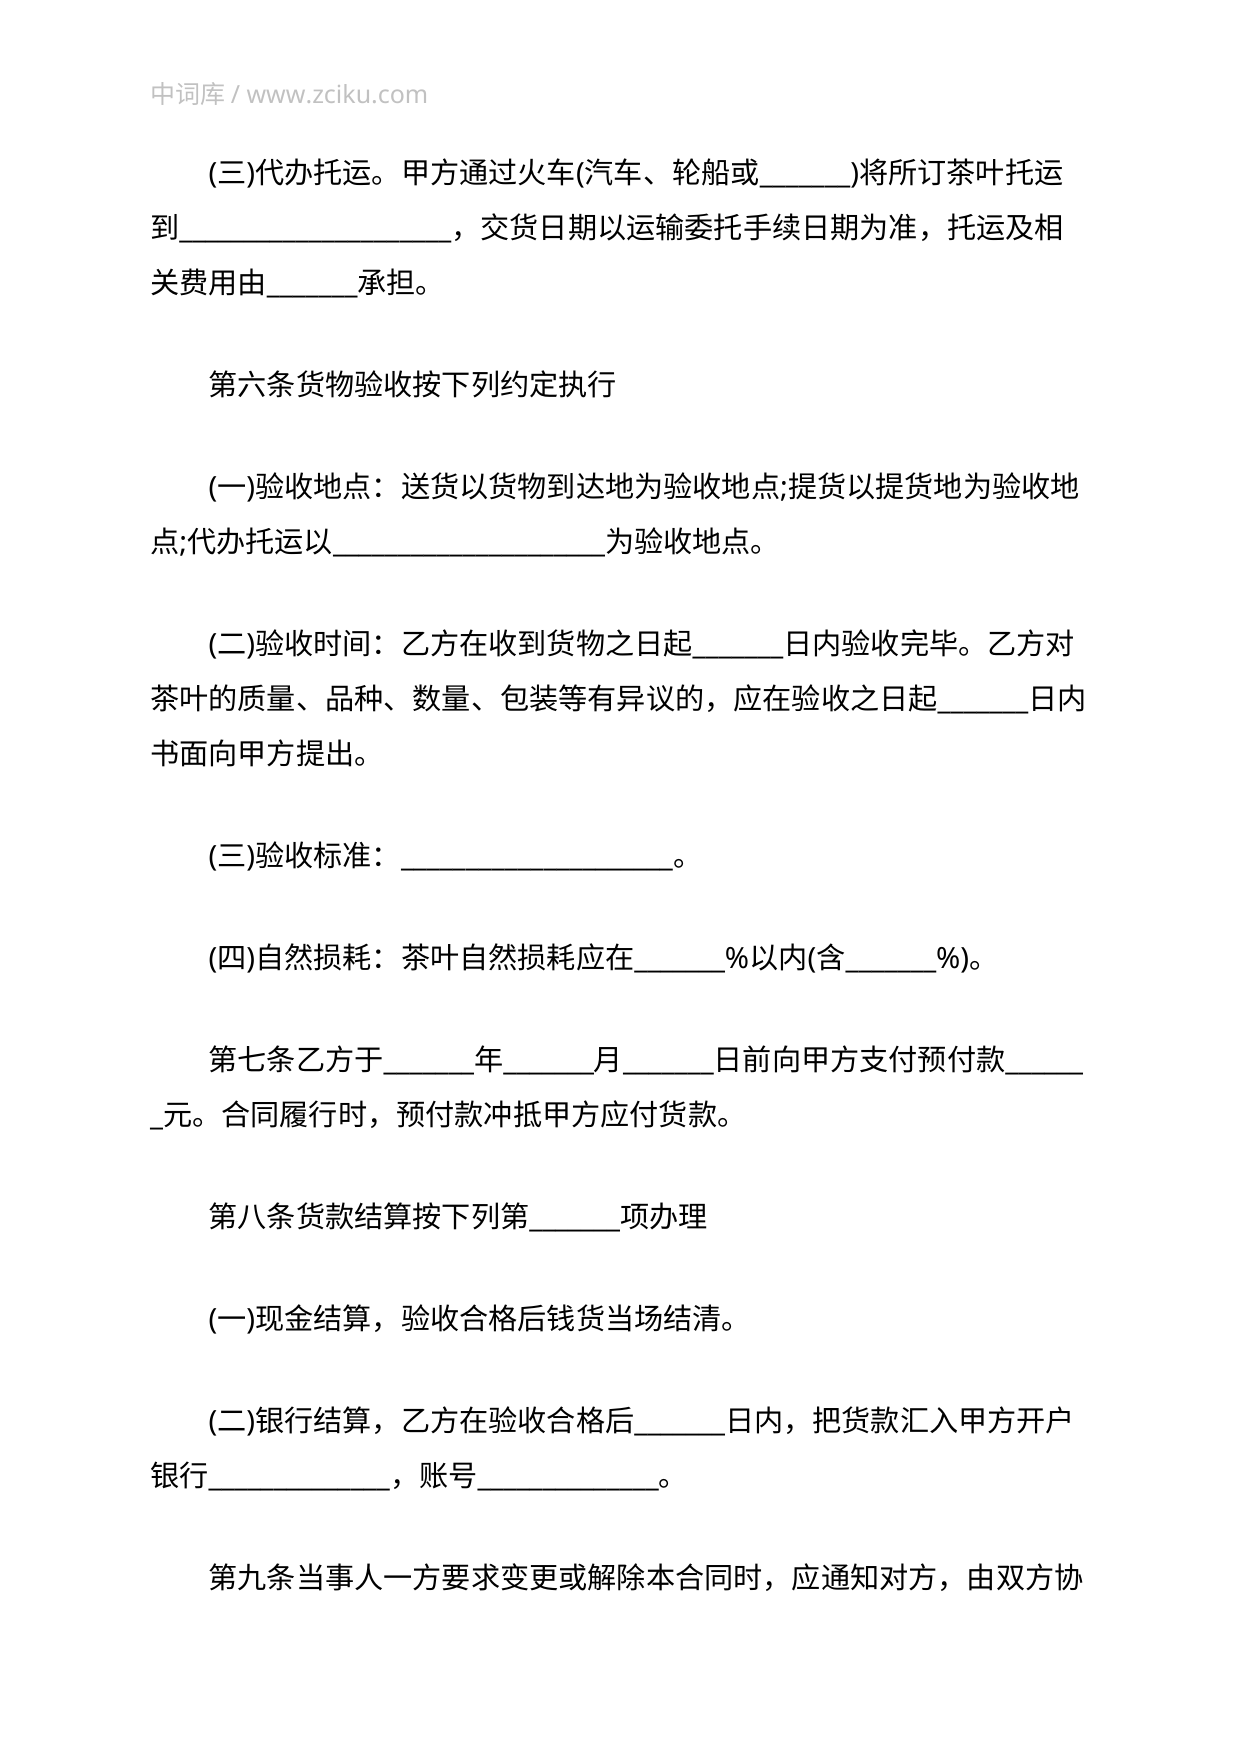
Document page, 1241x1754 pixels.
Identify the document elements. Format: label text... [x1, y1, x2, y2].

text (四)自然损耗：茶叶自然损耗应在_______%以内(含_______%)。 [150, 934, 1090, 977]
text (二)验收时间：乙方在收到货物之日起_______日内验收完毕。乙方对茶叶的质量、品种、数量、包装等有异议的，应在验收之日起_______日内书面向甲方提出。 [150, 621, 1090, 773]
text (一)现金结算，验收合格后钱货当场结清。 [150, 1295, 1090, 1338]
text 第七条乙方于_______年_______月_______日前向甲方支付预付款_______元。合同履行时，预付款冲抵甲方应付货款。 [150, 1036, 1090, 1134]
text (二)银行结算，乙方在验收合格后_______日内，把货款汇入甲方开户银行______________，账号______________。 [150, 1397, 1090, 1495]
text (三)验收标准：_____________________。 [150, 832, 1090, 875]
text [150, 1554, 1090, 1597]
text (一)验收地点：送货以货物到达地为验收地点;提货以提货地为验收地点;代办托运以_____________________为验收地点。 [150, 464, 1090, 561]
text 第六条货物验收按下列约定执行 [150, 362, 1090, 404]
text 第八条货款结算按下列第_______项办理 [150, 1193, 1090, 1236]
text (三)代办托运。甲方通过火车(汽车、轮船或_______)将所订茶叶托运到_____________________，交货日期以运输委托手续日期为准，托运及相关费用由_______承担。 [150, 150, 1090, 302]
